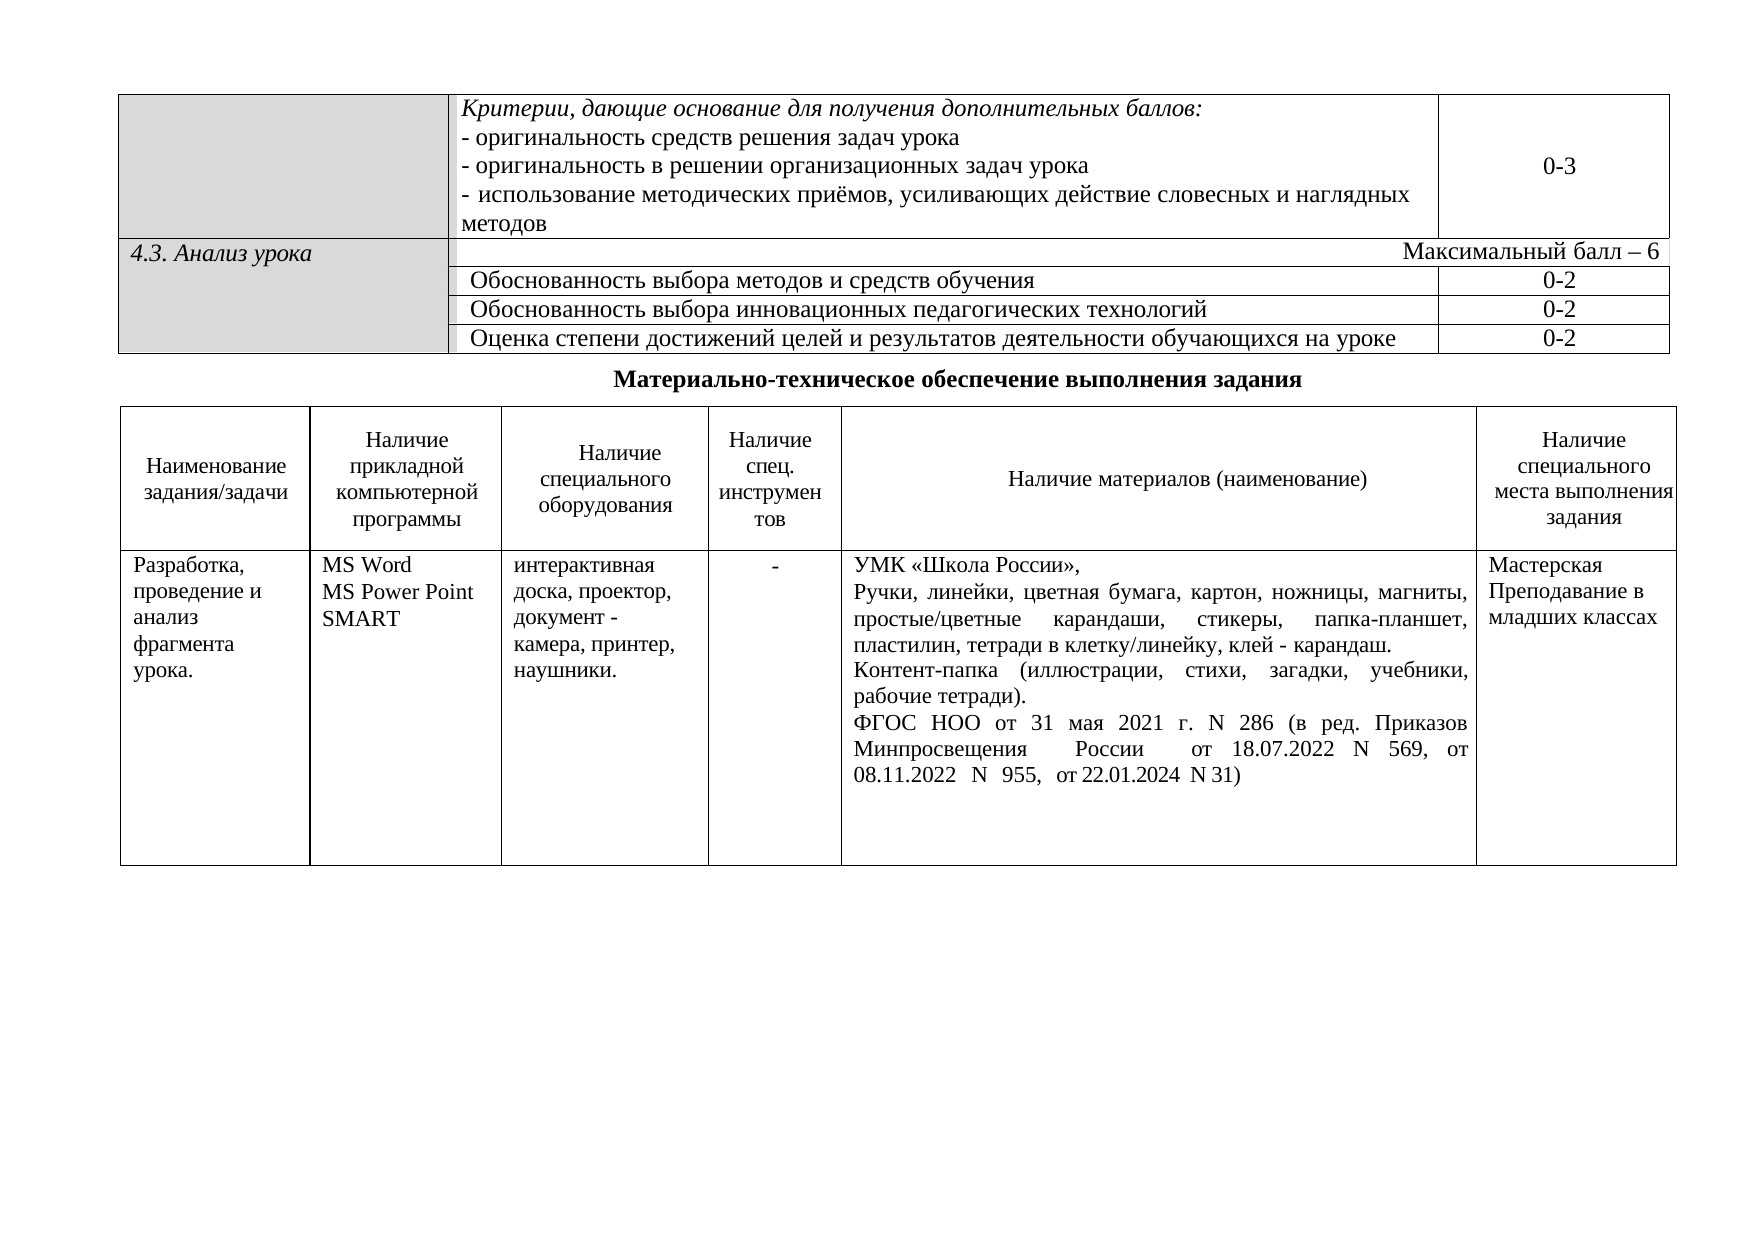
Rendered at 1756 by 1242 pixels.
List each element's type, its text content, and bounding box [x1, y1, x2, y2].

table_cell 0-2 [1439, 267, 1669, 295]
table_cell УМК «Школа России», Ручки, линейки, цветная бумага, картон, ножницы, магниты, простые/цветные карандаши, стикеры, папка-планшет, пластилин, тетради в клетку/линейку, клей - карандаш. Контент-папка (иллюстрации, стихи, загадки, учебники, рабочие тетради). ФГОС НОО от 31 мая 2021 г. N 286 (в ред. Приказов Минпросвещения России от 18.07.2022 N 569, от 08.11.2022 N 955, от 22.01.2024 N 31) [842, 551, 1476, 865]
text Материально-техническое обеспечение выполнения задания [613, 364, 1681, 393]
table_cell [449, 95, 457, 238]
table_cell Разработка, проведение и анализ фрагмента урока. [121, 551, 309, 865]
table_cell 0-3 [1439, 95, 1669, 238]
table_cell - [709, 551, 841, 865]
table_cell Обоснованность выбора инновационных педагогических технологий [457, 296, 1438, 323]
table_cell Критерии, дающие основание для получения дополнительных баллов: оригинальность средств решения задач урока оригинальность в решении организационных задач урока использование методических приёмов, усиливающих действие словесных и наглядных методов [457, 95, 1438, 238]
table_cell [449, 239, 457, 266]
table_header Наличие специального оборудования [502, 407, 708, 550]
table_cell MS Word MS Power Point SMART [311, 551, 501, 865]
table_cell Максимальный балл – 6 [457, 239, 1669, 266]
table_header Наименование задания/задачи [121, 407, 309, 550]
table_header Наличие спец. инструментов [709, 407, 841, 550]
table_cell Обоснованность выбора методов и средств обучения [457, 267, 1438, 295]
table_cell [449, 296, 457, 323]
table_cell 4.3. Анализ урока [119, 239, 448, 352]
table_cell интерактивная доска, проектор, документ - камера, принтер, наушники. [502, 551, 708, 865]
table_cell Мастерская Преподавание в младших классах [1477, 551, 1676, 865]
table_cell 0-2 [1439, 296, 1669, 323]
table_cell 0-2 [1439, 325, 1669, 352]
table_header Наличие прикладной компьютерной программы [311, 407, 501, 550]
table_header Наличие материалов (наименование) [842, 407, 1476, 550]
table_header Наличие специального места выполнения задания [1477, 407, 1676, 550]
table_cell [449, 267, 457, 295]
table_cell Оценка степени достижений целей и результатов деятельности обучающихся на уроке [457, 325, 1438, 352]
table_cell [449, 325, 457, 352]
